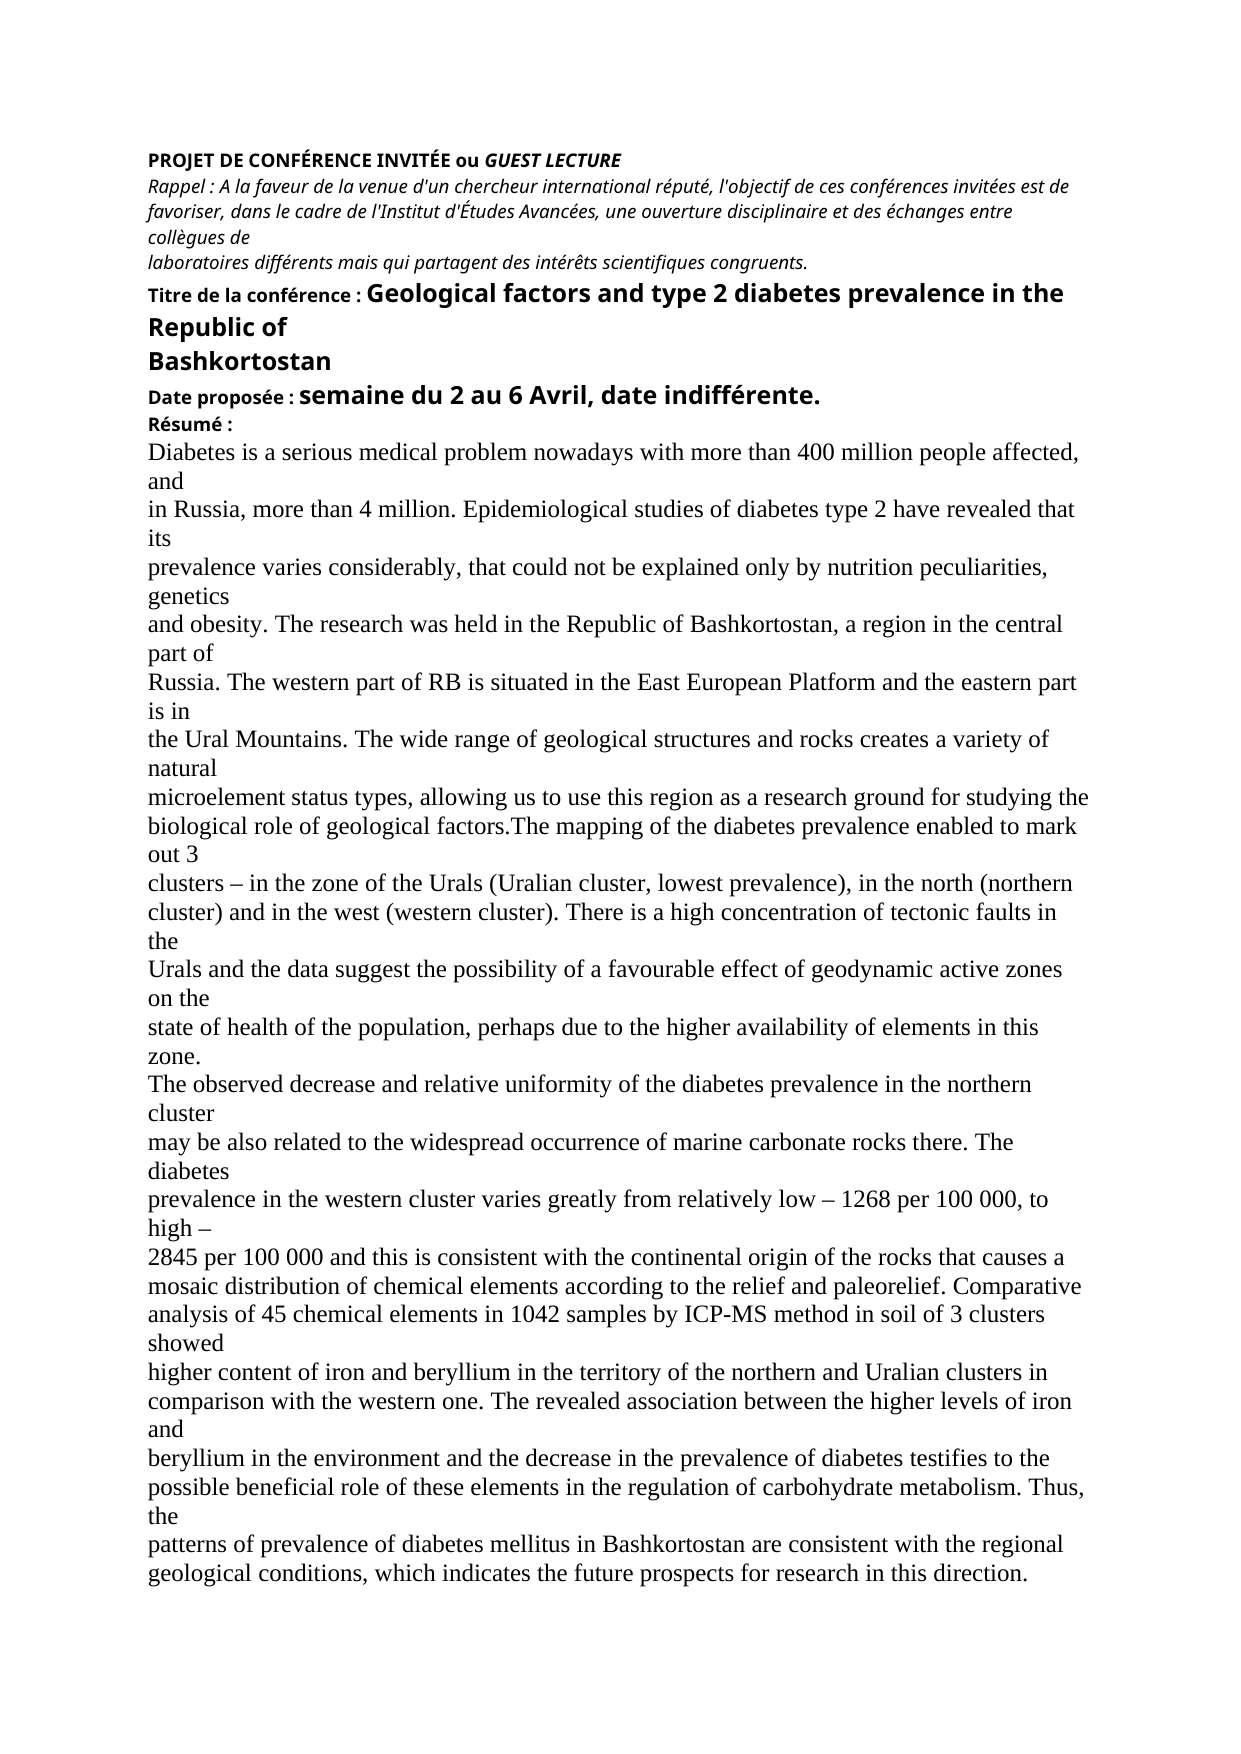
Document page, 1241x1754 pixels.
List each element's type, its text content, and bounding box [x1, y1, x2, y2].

text PROJET DE CONFÉRENCE INVITÉE ou GUEST LECTURE [148, 148, 1093, 173]
text may be also related to the widespread occurrence of marine carbonate rocks there. The diabetes [148, 1127, 1093, 1184]
text The observed decrease and relative uniformity of the diabetes prevalence in the northern cluster [148, 1069, 1093, 1127]
text analysis of 45 chemical elements in 1042 samples by ICP-MS method in soil of 3 clusters showed [148, 1299, 1093, 1357]
text comparison with the western one. The revealed association between the higher levels of iron and [148, 1386, 1093, 1443]
text Rappel : A la faveur de la venue d'un chercheur international réputé, l'objectif de ces conférences invitées est de [148, 173, 1093, 199]
text state of health of the population, perhaps due to the higher availability of elements in this zone. [148, 1012, 1093, 1069]
text prevalence in the western cluster varies greatly from relatively low – 1268 per 100 000, to high – [148, 1184, 1093, 1242]
text mosaic distribution of chemical elements according to the relief and paleorelief. Comparative [148, 1271, 1093, 1299]
text Bashkortostan [148, 343, 1093, 377]
text Diabetes is a serious medical problem nowadays with more than 400 million people affected, and [148, 437, 1093, 494]
text Urals and the data suggest the possibility of a favourable effect of geodynamic active zones on the [148, 954, 1093, 1012]
text favoriser, dans le cadre de l'Institut d'Études Avancées, une ouverture disciplinaire et des échanges entre collègues de [148, 199, 1093, 250]
text Date proposée : semaine du 2 au 6 Avril, date indifférente. [148, 377, 1093, 411]
text microelement status types, allowing us to use this region as a research ground for studying the [148, 782, 1093, 811]
text Résumé : [148, 411, 1093, 437]
text laboratoires différents mais qui partagent des intérêts scientifiques congruents. [148, 250, 1093, 275]
text in Russia, more than 4 million. Epidemiological studies of diabetes type 2 have revealed that its [148, 494, 1093, 552]
text higher content of iron and beryllium in the territory of the northern and Uralian clusters in [148, 1357, 1093, 1386]
text geological conditions, which indicates the future prospects for research in this direction. [148, 1558, 1093, 1587]
text clusters – in the zone of the Urals (Uralian cluster, lowest prevalence), in the north (northern [148, 868, 1093, 897]
text 2845 per 100 000 and this is consistent with the continental origin of the rocks that causes a [148, 1242, 1093, 1271]
text beryllium in the environment and the decrease in the prevalence of diabetes testifies to the [148, 1443, 1093, 1472]
text biological role of geological factors.The mapping of the diabetes prevalence enabled to mark out 3 [148, 811, 1093, 868]
text prevalence varies considerably, that could not be explained only by nutrition peculiarities, genetics [148, 552, 1093, 609]
text patterns of prevalence of diabetes mellitus in Bashkortostan are consistent with the regional [148, 1529, 1093, 1558]
text possible beneficial role of these elements in the regulation of carbohydrate metabolism. Thus, the [148, 1472, 1093, 1529]
text Titre de la conférence : Geological factors and type 2 diabetes prevalence in the Republic of [148, 275, 1093, 343]
text and obesity. The research was held in the Republic of Bashkortostan, a region in the central part of [148, 609, 1093, 667]
text the Ural Mountains. The wide range of geological structures and rocks creates a variety of natural [148, 724, 1093, 782]
text cluster) and in the west (western cluster). There is a high concentration of tectonic faults in the [148, 897, 1093, 954]
text Russia. The western part of RB is situated in the East European Platform and the eastern part is in [148, 667, 1093, 724]
